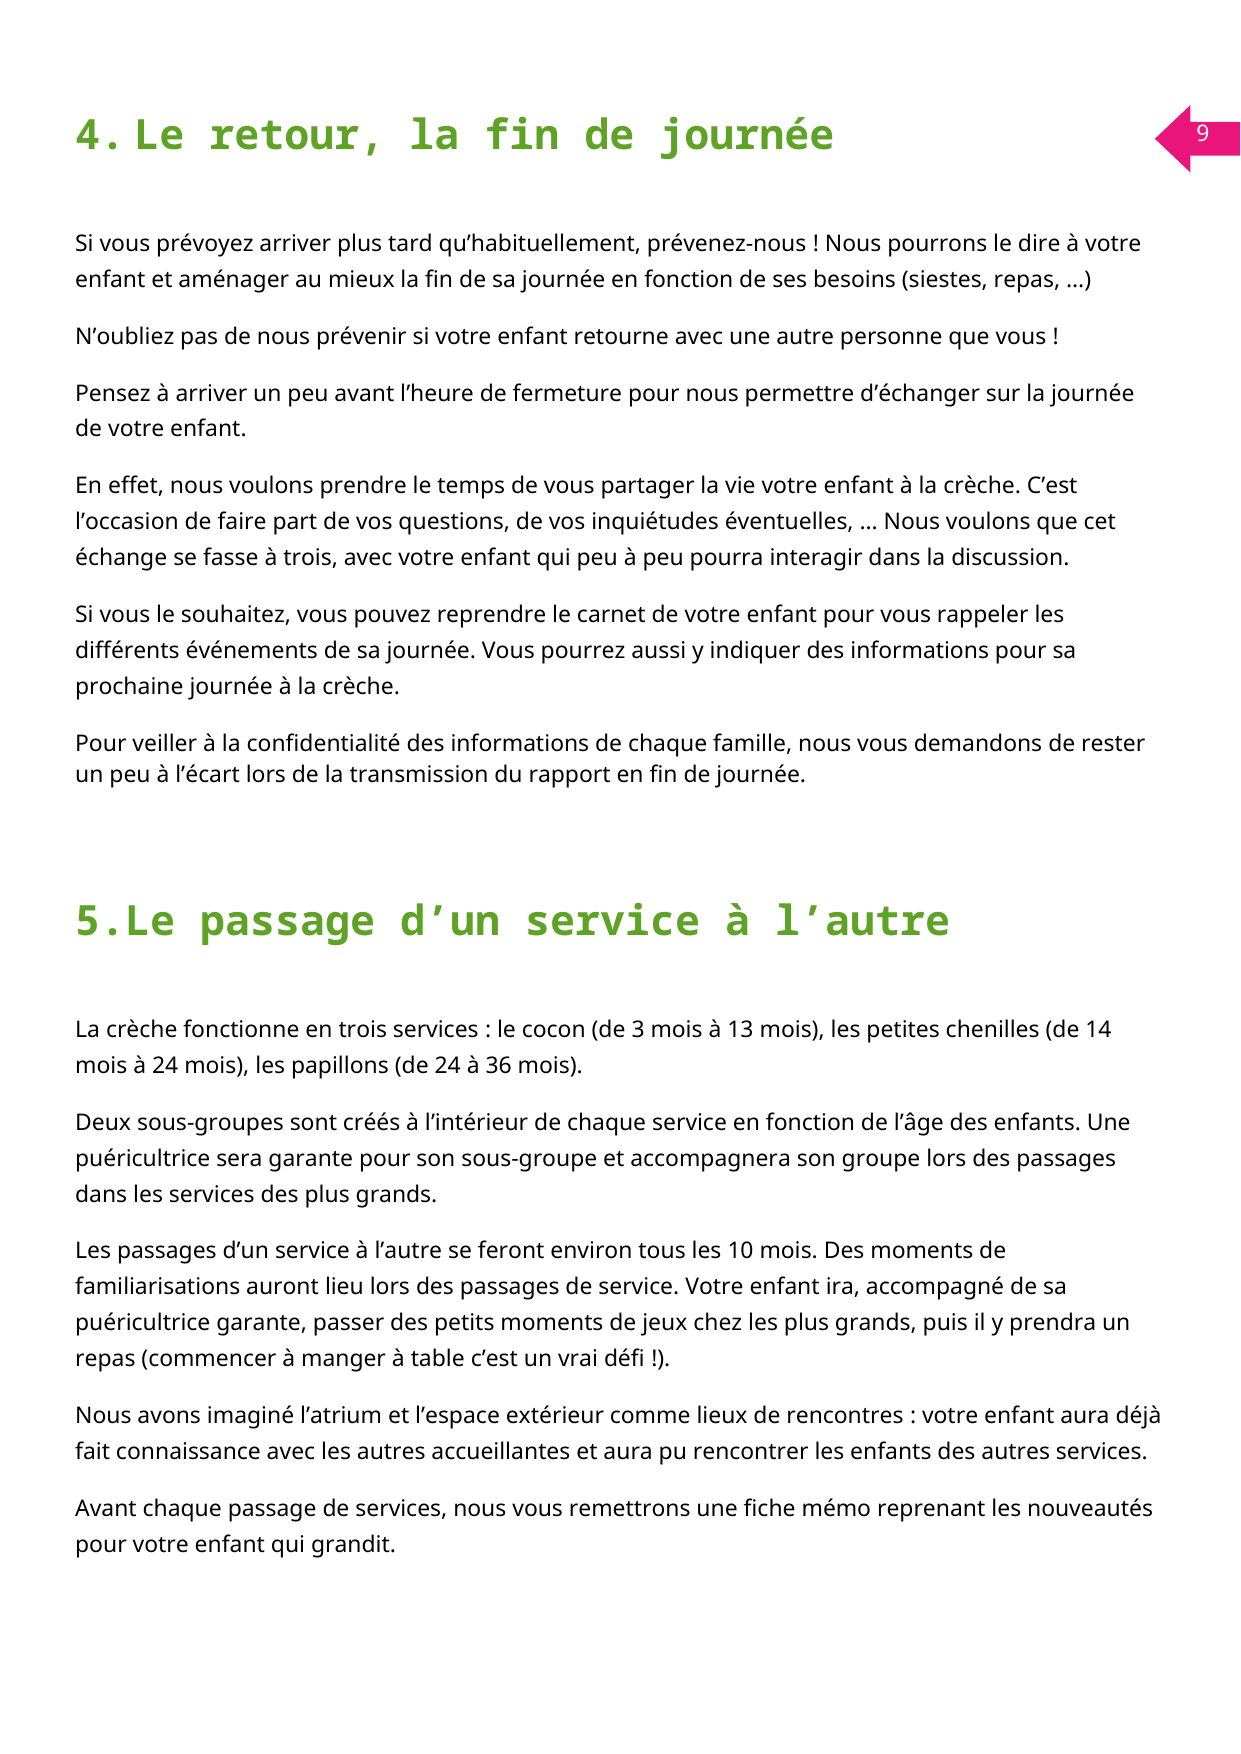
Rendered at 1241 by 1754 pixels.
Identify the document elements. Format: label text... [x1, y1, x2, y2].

subtitle 5.Le passage d’un service à l’autre [75, 891, 1165, 948]
text Si vous prévoyez arriver plus tard qu’habituellement, prévenez-nous ! Nous pourrons le dire à votre enfant et aménager au mieux la fin de sa journée en fonction de ses besoins (siestes, repas, …) [75, 227, 1165, 294]
text Deux sous-groupes sont créés à l’intérieur de chaque service en fonction de l’âge des enfants. Une puéricultrice sera garante pour son sous-groupe et accompagnera son groupe lors des passages dans les services des plus grands. [75, 1106, 1165, 1209]
text Avant chaque passage de services, nous vous remettrons une fiche mémo reprenant les nouveautés pour votre enfant qui grandit. [75, 1492, 1165, 1559]
subtitle Le retour, la fin de journée [75, 105, 1165, 162]
text La crèche fonctionne en trois services : le cocon (de 3 mois à 13 mois), les petites chenilles (de 14 mois à 24 mois), les papillons (de 24 à 36 mois). [75, 1013, 1165, 1080]
text N’oubliez pas de nous prévenir si votre enfant retourne avec une autre personne que vous ! [75, 320, 1165, 351]
text Pour veiller à la confidentialité des informations de chaque famille, nous vous demandons de rester un peu à l’écart lors de la transmission du rapport en fin de journée. [75, 726, 1165, 789]
text Si vous le souhaitez, vous pouvez reprendre le carnet de votre enfant pour vous rappeler les différents événements de sa journée. Vous pourrez aussi y indiquer des informations pour sa prochaine journée à la crèche. [75, 598, 1165, 701]
text Nous avons imaginé l’atrium et l’espace extérieur comme lieux de rencontres : votre enfant aura déjà fait connaissance avec les autres accueillantes et aura pu rencontrer les enfants des autres services. [75, 1399, 1165, 1466]
text Les passages d’un service à l’autre se feront environ tous les 10 mois. Des moments de familiarisations auront lieu lors des passages de service. Votre enfant ira, accompagné de sa puéricultrice garante, passer des petits moments de jeux chez les plus grands, puis il y prendra un repas (commencer à manger à table c’est un vrai défi !). [75, 1234, 1165, 1373]
text En effet, nous voulons prendre le temps de vous partager la vie votre enfant à la crèche. C’est l’occasion de faire part de vos questions, de vos inquiétudes éventuelles, … Nous voulons que cet échange se fasse à trois, avec votre enfant qui peu à peu pourra interagir dans la discussion. [75, 469, 1165, 572]
text Pensez à arriver un peu avant l’heure de fermeture pour nous permettre d’échanger sur la journée de votre enfant. [75, 376, 1165, 444]
